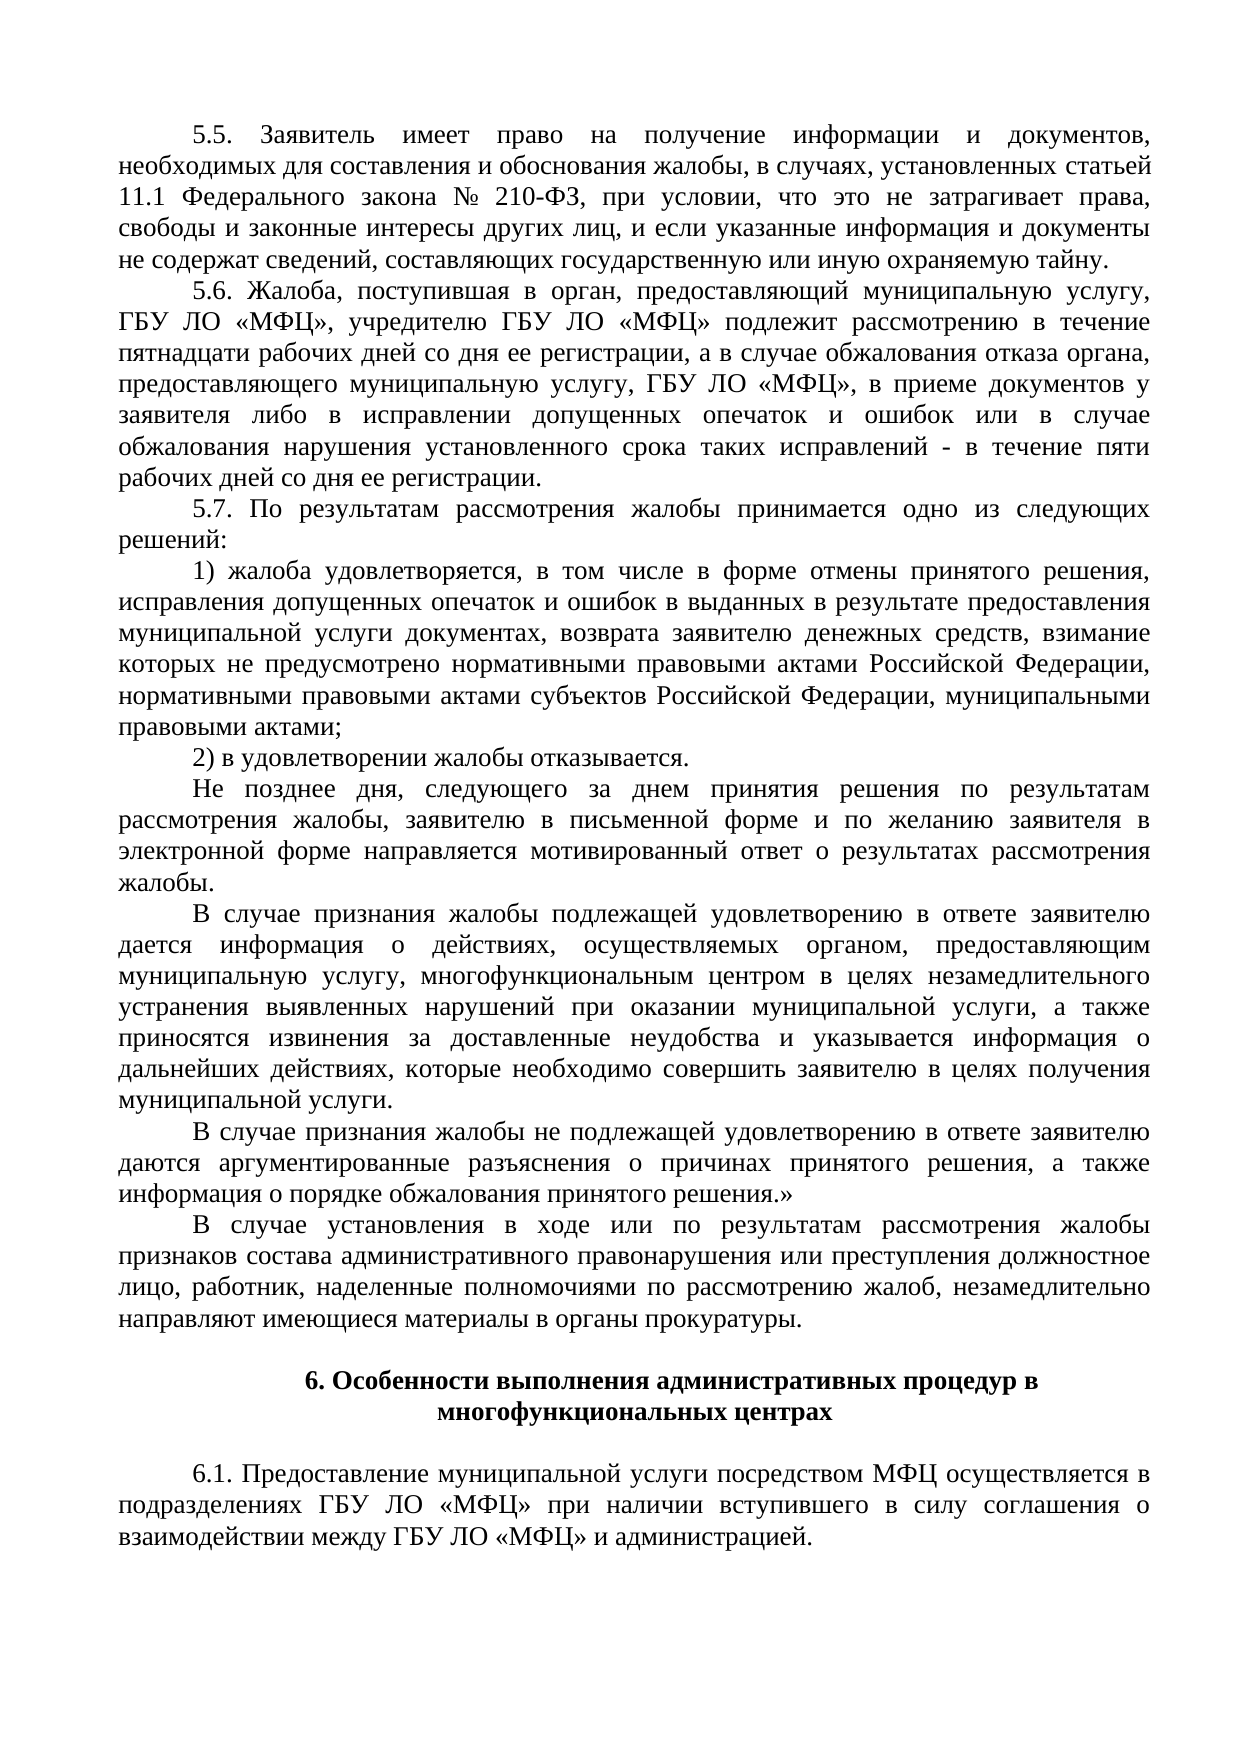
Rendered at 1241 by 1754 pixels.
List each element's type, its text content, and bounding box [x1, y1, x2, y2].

text 6.1. Предоставление муниципальной услуги посредством МФЦ осуществляется в подразделениях ГБУ ЛО «МФЦ» при наличии вступившего в силу соглашения о взаимодействии между ГБУ ЛО «МФЦ» и администрацией. [118, 1457, 1152, 1551]
text 1) жалоба удовлетворяется, в том числе в форме отмены принятого решения, исправления допущенных опечаток и ошибок в выданных в результате предоставления муниципальной услуги документах, возврата заявителю денежных средств, взимание которых не предусмотрено нормативными правовыми актами Российской Федерации, нормативными правовыми актами субъектов Российской Федерации, муниципальными правовыми актами; [118, 554, 1152, 741]
text В случае установления в ходе или по результатам рассмотрения жалобы признаков состава административного правонарушения или преступления должностное лицо, работник, наделенные полномочиями по рассмотрению жалоб, незамедлительно направляют имеющиеся материалы в органы прокуратуры. [118, 1208, 1152, 1333]
text 5.7. По результатам рассмотрения жалобы принимается одно из следующих решений: [118, 492, 1152, 554]
text 6. Особенности выполнения административных процедур в многофункциональных центрах [118, 1364, 1152, 1426]
text 2) в удовлетворении жалобы отказывается. [118, 741, 1152, 772]
text В случае признания жалобы подлежащей удовлетворению в ответе заявителю дается информация о действиях, осуществляемых органом, предоставляющим муниципальную услугу, многофункциональным центром в целях незамедлительного устранения выявленных нарушений при оказании муниципальной услуги, а также приносятся извинения за доставленные неудобства и указывается информация о дальнейших действиях, которые необходимо совершить заявителю в целях получения муниципальной услуги. [118, 897, 1152, 1115]
text В случае признания жалобы не подлежащей удовлетворению в ответе заявителю даются аргументированные разъяснения о причинах принятого решения, а также информация о порядке обжалования принятого решения.» [118, 1115, 1152, 1208]
text Не позднее дня, следующего за днем принятия решения по результатам рассмотрения жалобы, заявителю в письменной форме и по желанию заявителя в электронной форме направляется мотивированный ответ о результатах рассмотрения жалобы. [118, 772, 1152, 897]
text 5.6. Жалоба, поступившая в орган, предоставляющий муниципальную услугу, ГБУ ЛО «МФЦ», учредителю ГБУ ЛО «МФЦ» подлежит рассмотрению в течение пятнадцати рабочих дней со дня ее регистрации, а в случае обжалования отказа органа, предоставляющего муниципальную услугу, ГБУ ЛО «МФЦ», в приеме документов у заявителя либо в исправлении допущенных опечаток и ошибок или в случае обжалования нарушения установленного срока таких исправлений - в течение пяти рабочих дней со дня ее регистрации. [118, 274, 1152, 492]
text 5.5. Заявитель имеет право на получение информации и документов, необходимых для составления и обоснования жалобы, в случаях, установленных статьей 11.1 Федерального закона № 210-ФЗ, при условии, что это не затрагивает права, свободы и законные интересы других лиц, и если указанные информация и документы не содержат сведений, составляющих государственную или иную охраняемую тайну. [118, 118, 1152, 274]
